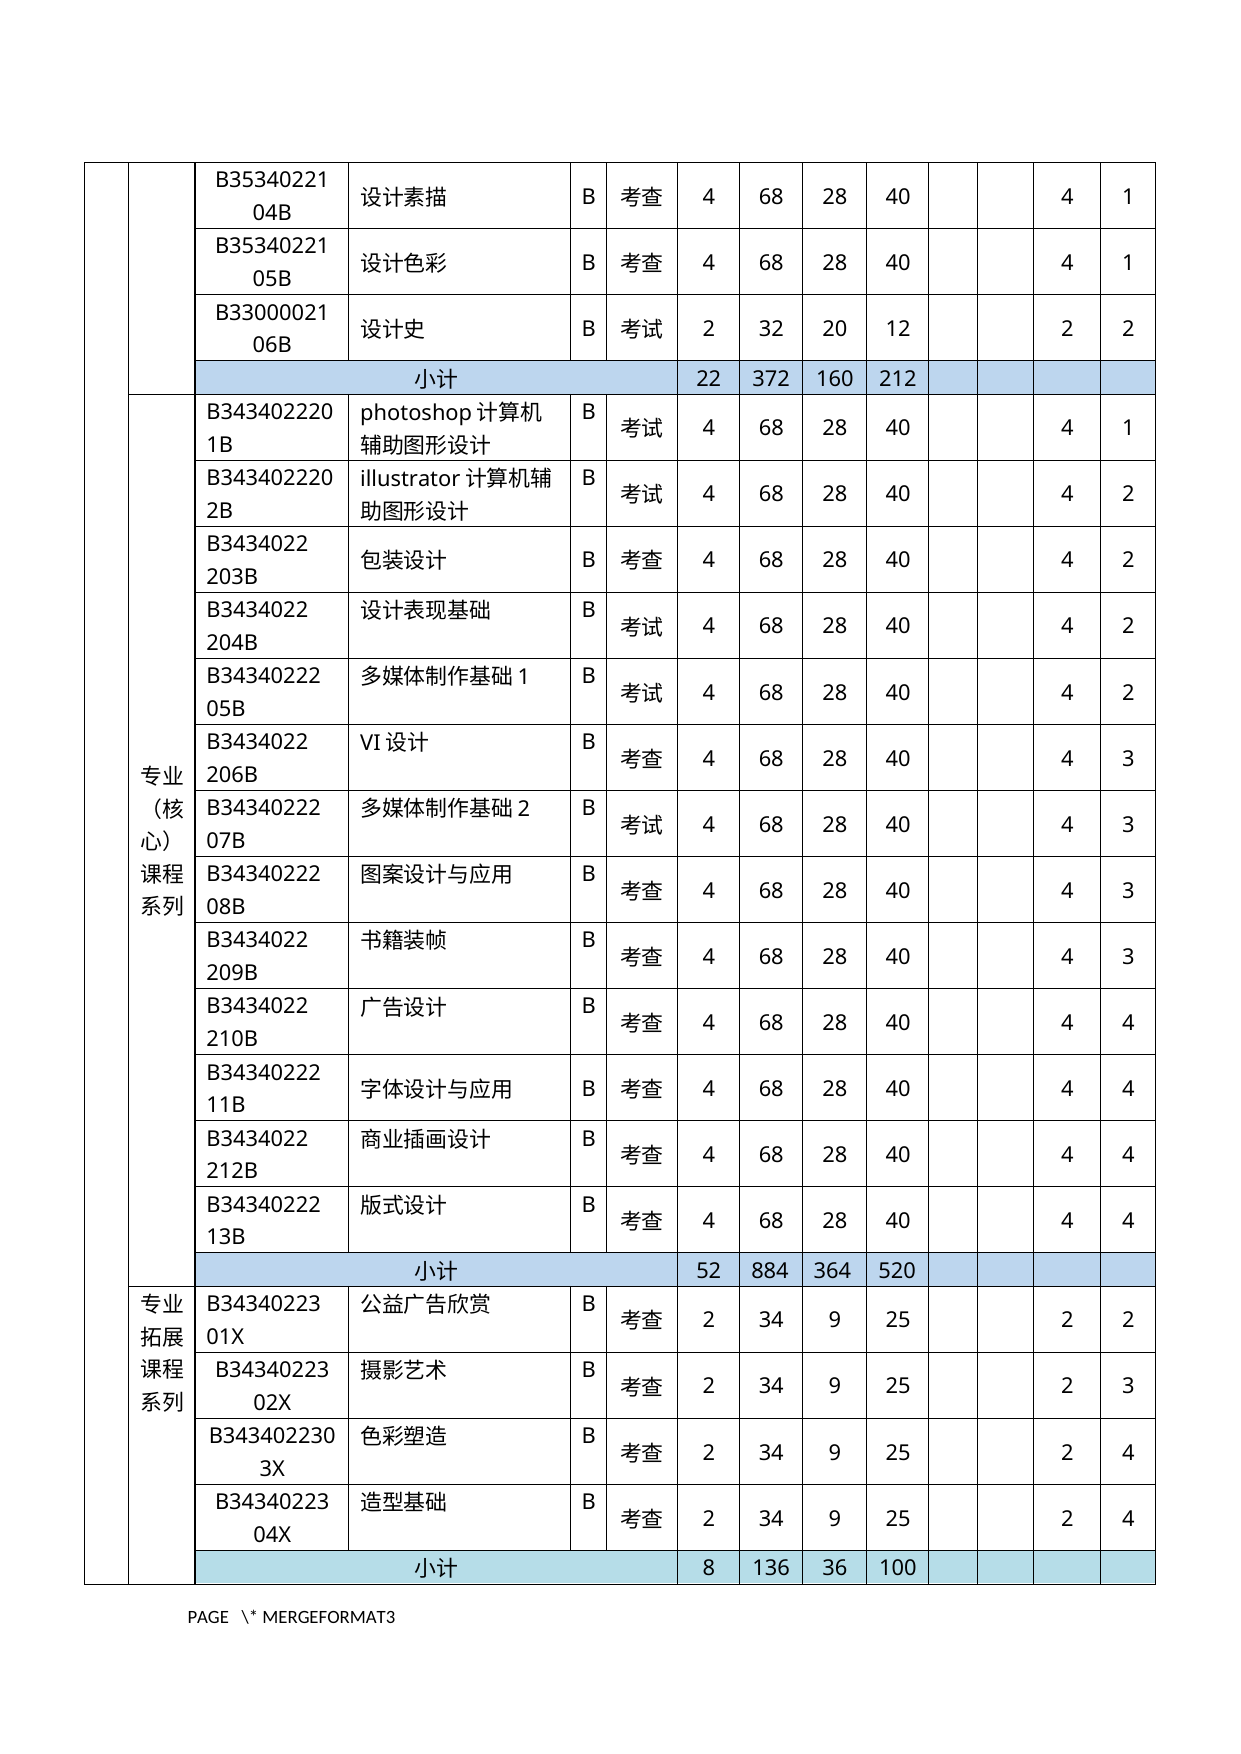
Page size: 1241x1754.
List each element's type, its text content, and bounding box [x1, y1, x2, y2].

table_cell B [571, 295, 606, 360]
table_cell 40 [867, 461, 928, 526]
table_cell [929, 1055, 977, 1120]
table_cell 28 [803, 989, 866, 1054]
table_cell B3534022105B [196, 229, 348, 294]
table_cell [978, 923, 1033, 988]
table_cell 考查 [607, 989, 677, 1054]
table_cell [978, 1121, 1033, 1186]
table_cell 2 [1034, 1485, 1100, 1550]
table_cell 考查 [607, 1485, 677, 1550]
table_cell [978, 1253, 1033, 1286]
table_cell 专业（核心）课程系列 [129, 395, 194, 1286]
table_cell 4 [1034, 1121, 1100, 1186]
table_cell 4 [1034, 395, 1100, 460]
table_cell 4 [1034, 229, 1100, 294]
table_cell 3 [1101, 725, 1155, 790]
table_cell B [571, 395, 606, 460]
table_cell 34 [740, 1419, 802, 1484]
table_cell B3434022210B [196, 989, 348, 1054]
table_cell 4 [1101, 1121, 1155, 1186]
table_cell B [571, 725, 606, 790]
table_cell 造型基础 [349, 1485, 570, 1550]
table_cell B [571, 1121, 606, 1186]
table_cell 28 [803, 725, 866, 790]
table_cell [929, 1187, 977, 1252]
table_cell 68 [740, 1121, 802, 1186]
table_cell 22 [678, 361, 739, 394]
table_cell 9 [803, 1485, 866, 1550]
table_cell 4 [678, 791, 739, 856]
table_cell 字体设计与应用 [349, 1055, 570, 1120]
table_cell 28 [803, 395, 866, 460]
table_cell 12 [867, 295, 928, 360]
table_cell [978, 1419, 1033, 1484]
table_cell 32 [740, 295, 802, 360]
table_cell 2 [678, 295, 739, 360]
table_cell 2 [1034, 1287, 1100, 1352]
table_cell 28 [803, 1055, 866, 1120]
table_cell [929, 791, 977, 856]
table_cell [929, 527, 977, 592]
table_cell 4 [1034, 461, 1100, 526]
table_cell B3434022204B [196, 593, 348, 658]
table_cell [978, 857, 1033, 922]
table_cell B3434022303X [196, 1419, 348, 1484]
table_cell 40 [867, 395, 928, 460]
table_cell [978, 989, 1033, 1054]
table_cell B [571, 593, 606, 658]
table_cell 2 [678, 1353, 739, 1418]
table_cell B3434022212B [196, 1121, 348, 1186]
table_cell B3434022205B [196, 659, 348, 724]
table_cell B3434022211B [196, 1055, 348, 1120]
table_cell 40 [867, 163, 928, 228]
table_cell 考查 [607, 1353, 677, 1418]
table_cell 2 [1034, 295, 1100, 360]
table_cell 考查 [607, 857, 677, 922]
table_cell 40 [867, 1055, 928, 1120]
table_cell [1034, 1253, 1100, 1286]
table_cell 考查 [607, 1287, 677, 1352]
table_cell 40 [867, 1187, 928, 1252]
table_cell 3 [1101, 923, 1155, 988]
table_cell [929, 857, 977, 922]
table_cell 4 [678, 1055, 739, 1120]
table_cell 34 [740, 1287, 802, 1352]
table_cell photoshop计算机辅助图形设计 [349, 395, 570, 460]
table_cell 68 [740, 593, 802, 658]
table_cell B [571, 989, 606, 1054]
table_cell 考试 [607, 295, 677, 360]
table_cell 40 [867, 593, 928, 658]
table_cell B3434022206B [196, 725, 348, 790]
table_cell 多媒体制作基础2 [349, 791, 570, 856]
table_cell 4 [678, 163, 739, 228]
table_cell 884 [740, 1253, 802, 1286]
table_cell [978, 1055, 1033, 1120]
table_cell B3434022213B [196, 1187, 348, 1252]
table_cell 小计 [196, 1551, 677, 1583]
table_cell 372 [740, 361, 802, 394]
table_cell 4 [678, 593, 739, 658]
table_cell 设计素描 [349, 163, 570, 228]
table_cell 40 [867, 1121, 928, 1186]
table_cell illustrator计算机辅助图形设计 [349, 461, 570, 526]
table_cell [978, 1287, 1033, 1352]
table_cell [978, 791, 1033, 856]
table_cell [978, 361, 1033, 394]
table_cell 4 [1101, 989, 1155, 1054]
table_cell 36 [803, 1551, 866, 1583]
table_cell 4 [1034, 163, 1100, 228]
table_cell 4 [678, 229, 739, 294]
table_cell 68 [740, 725, 802, 790]
table_cell 25 [867, 1353, 928, 1418]
table_cell 68 [740, 527, 802, 592]
table_cell 9 [803, 1287, 866, 1352]
table_cell B3434022301X [196, 1287, 348, 1352]
table_cell 4 [1034, 725, 1100, 790]
table_cell [929, 1121, 977, 1186]
table_cell [978, 163, 1033, 228]
table_cell 364 [803, 1253, 866, 1286]
table_cell [929, 1287, 977, 1352]
table_cell VI设计 [349, 725, 570, 790]
table_cell 4 [1034, 923, 1100, 988]
table_cell B [571, 857, 606, 922]
table_cell [929, 593, 977, 658]
table_cell 68 [740, 229, 802, 294]
table_cell B [571, 229, 606, 294]
table_cell 8 [678, 1551, 739, 1583]
table_cell 4 [678, 989, 739, 1054]
table_cell B [571, 791, 606, 856]
table_cell 4 [1034, 857, 1100, 922]
table_cell [1101, 1551, 1155, 1583]
table_cell B [571, 461, 606, 526]
table_cell 考查 [607, 923, 677, 988]
table_cell 设计表现基础 [349, 593, 570, 658]
table_cell 28 [803, 527, 866, 592]
table_cell 包装设计 [349, 527, 570, 592]
table_cell 28 [803, 229, 866, 294]
table_cell [978, 1551, 1033, 1583]
table_cell [929, 725, 977, 790]
table_cell [929, 229, 977, 294]
table_cell 25 [867, 1287, 928, 1352]
table_cell 4 [1034, 593, 1100, 658]
table_cell 28 [803, 593, 866, 658]
table_cell [978, 1485, 1033, 1550]
table_cell 2 [1101, 1287, 1155, 1352]
table_cell 设计色彩 [349, 229, 570, 294]
table_cell B3434022208B [196, 857, 348, 922]
table_cell 3 [1101, 791, 1155, 856]
table_cell 2 [1034, 1419, 1100, 1484]
table_cell B [571, 1187, 606, 1252]
table_cell [978, 295, 1033, 360]
table_cell 专业拓展课程系列 [129, 1287, 194, 1583]
table_cell 书籍装帧 [349, 923, 570, 988]
table_cell 2 [678, 1287, 739, 1352]
table_cell 68 [740, 989, 802, 1054]
table_cell [929, 1419, 977, 1484]
table_cell 公益广告欣赏 [349, 1287, 570, 1352]
table_cell [929, 1353, 977, 1418]
table_cell 28 [803, 857, 866, 922]
table_cell 28 [803, 791, 866, 856]
table_cell 考查 [607, 1055, 677, 1120]
table_cell B3534022104B [196, 163, 348, 228]
table_cell [978, 593, 1033, 658]
table_cell 68 [740, 1187, 802, 1252]
table_cell 28 [803, 923, 866, 988]
table_cell [978, 725, 1033, 790]
table_cell 52 [678, 1253, 739, 1286]
table_cell [929, 295, 977, 360]
table_cell 广告设计 [349, 989, 570, 1054]
table_cell 40 [867, 659, 928, 724]
table_cell 25 [867, 1485, 928, 1550]
table_cell 2 [1101, 593, 1155, 658]
table_cell 68 [740, 857, 802, 922]
table_cell 4 [678, 461, 739, 526]
table_cell B [571, 1353, 606, 1418]
table_cell 考试 [607, 395, 677, 460]
table_cell 4 [1101, 1055, 1155, 1120]
table_cell 2 [1101, 527, 1155, 592]
table_cell 2 [1101, 461, 1155, 526]
table_cell 图案设计与应用 [349, 857, 570, 922]
table_cell 40 [867, 229, 928, 294]
table_cell 版式设计 [349, 1187, 570, 1252]
table_cell 考查 [607, 725, 677, 790]
table_cell 1 [1101, 229, 1155, 294]
table_cell 考查 [607, 229, 677, 294]
table_cell 2 [1034, 1353, 1100, 1418]
table_cell 1 [1101, 395, 1155, 460]
table_cell B3434022202B [196, 461, 348, 526]
table_cell 4 [1034, 1055, 1100, 1120]
table_cell B [571, 923, 606, 988]
table_cell 136 [740, 1551, 802, 1583]
table_cell 色彩塑造 [349, 1419, 570, 1484]
table_cell B3434022304X [196, 1485, 348, 1550]
table_cell 25 [867, 1419, 928, 1484]
table_cell [929, 1485, 977, 1550]
table_cell 设计史 [349, 295, 570, 360]
table_cell 68 [740, 791, 802, 856]
table_cell 4 [678, 1121, 739, 1186]
table_cell 4 [1034, 527, 1100, 592]
table_cell 40 [867, 989, 928, 1054]
table_cell 3 [1101, 857, 1155, 922]
table_cell 68 [740, 659, 802, 724]
table_cell [1101, 361, 1155, 394]
table_cell 3 [1101, 1353, 1155, 1418]
table_cell 28 [803, 1121, 866, 1186]
table_cell [929, 163, 977, 228]
table_cell [929, 361, 977, 394]
table_cell [978, 1353, 1033, 1418]
table_cell 40 [867, 857, 928, 922]
table_cell 4 [678, 527, 739, 592]
table_cell 28 [803, 461, 866, 526]
table_cell 40 [867, 725, 928, 790]
table_cell 34 [740, 1485, 802, 1550]
table_cell 160 [803, 361, 866, 394]
table_cell B [571, 527, 606, 592]
table_cell 考试 [607, 659, 677, 724]
table_cell B [571, 163, 606, 228]
table_cell 4 [1034, 659, 1100, 724]
table_cell [978, 229, 1033, 294]
table_cell 520 [867, 1253, 928, 1286]
table_cell [1034, 361, 1100, 394]
table_cell B [571, 1419, 606, 1484]
table_cell 2 [678, 1485, 739, 1550]
table_cell 4 [678, 857, 739, 922]
table_cell 4 [678, 659, 739, 724]
table_cell 100 [867, 1551, 928, 1583]
table_cell 4 [1101, 1419, 1155, 1484]
table_cell 68 [740, 1055, 802, 1120]
table_cell 考试 [607, 593, 677, 658]
table_cell 20 [803, 295, 866, 360]
table_cell B3434022302X [196, 1353, 348, 1418]
table_cell 28 [803, 659, 866, 724]
table_cell 4 [678, 923, 739, 988]
table_cell 40 [867, 791, 928, 856]
table_cell 考试 [607, 461, 677, 526]
table_cell 68 [740, 163, 802, 228]
table_cell B3300002106B [196, 295, 348, 360]
table_cell 4 [1101, 1485, 1155, 1550]
table_cell 4 [1034, 791, 1100, 856]
table_cell 考查 [607, 1121, 677, 1186]
table_cell 4 [1101, 1187, 1155, 1252]
table_cell 40 [867, 923, 928, 988]
table_cell 68 [740, 923, 802, 988]
table_cell 小计 [196, 1253, 677, 1286]
table_cell 摄影艺术 [349, 1353, 570, 1418]
table_cell 考试 [607, 791, 677, 856]
table_cell [978, 461, 1033, 526]
table_cell 68 [740, 461, 802, 526]
table_cell 4 [1034, 1187, 1100, 1252]
table_cell 68 [740, 395, 802, 460]
table_cell B [571, 1287, 606, 1352]
table_cell 9 [803, 1419, 866, 1484]
table_cell [929, 461, 977, 526]
table_cell 4 [678, 725, 739, 790]
table_cell 商业插画设计 [349, 1121, 570, 1186]
table_cell B [571, 1055, 606, 1120]
table_cell 1 [1101, 163, 1155, 228]
table_cell [978, 395, 1033, 460]
table_cell [929, 659, 977, 724]
table_cell 考查 [607, 1187, 677, 1252]
table_cell 2 [1101, 295, 1155, 360]
table_cell B3434022209B [196, 923, 348, 988]
table_cell [929, 1253, 977, 1286]
table_cell B3434022207B [196, 791, 348, 856]
table_cell [1101, 1253, 1155, 1286]
table_cell 考查 [607, 163, 677, 228]
table_cell B [571, 659, 606, 724]
table_cell B [571, 1485, 606, 1550]
table_cell [978, 1187, 1033, 1252]
table_cell [978, 659, 1033, 724]
table_cell [929, 923, 977, 988]
table_cell [929, 1551, 977, 1583]
table_cell 212 [867, 361, 928, 394]
table_cell 28 [803, 163, 866, 228]
table_cell 考查 [607, 1419, 677, 1484]
table_cell 小计 [196, 361, 677, 394]
table_cell [929, 989, 977, 1054]
table_cell 4 [1034, 989, 1100, 1054]
table_cell [978, 527, 1033, 592]
table_cell 多媒体制作基础1 [349, 659, 570, 724]
table_cell B3434022201B [196, 395, 348, 460]
table_cell 考查 [607, 527, 677, 592]
table_cell 40 [867, 527, 928, 592]
table_cell 2 [1101, 659, 1155, 724]
table_cell 9 [803, 1353, 866, 1418]
table_cell 4 [678, 395, 739, 460]
table_cell 34 [740, 1353, 802, 1418]
table_cell [929, 395, 977, 460]
table_cell B3434022203B [196, 527, 348, 592]
table_cell [1034, 1551, 1100, 1583]
table_cell 2 [678, 1419, 739, 1484]
table_cell 4 [678, 1187, 739, 1252]
table_cell 28 [803, 1187, 866, 1252]
